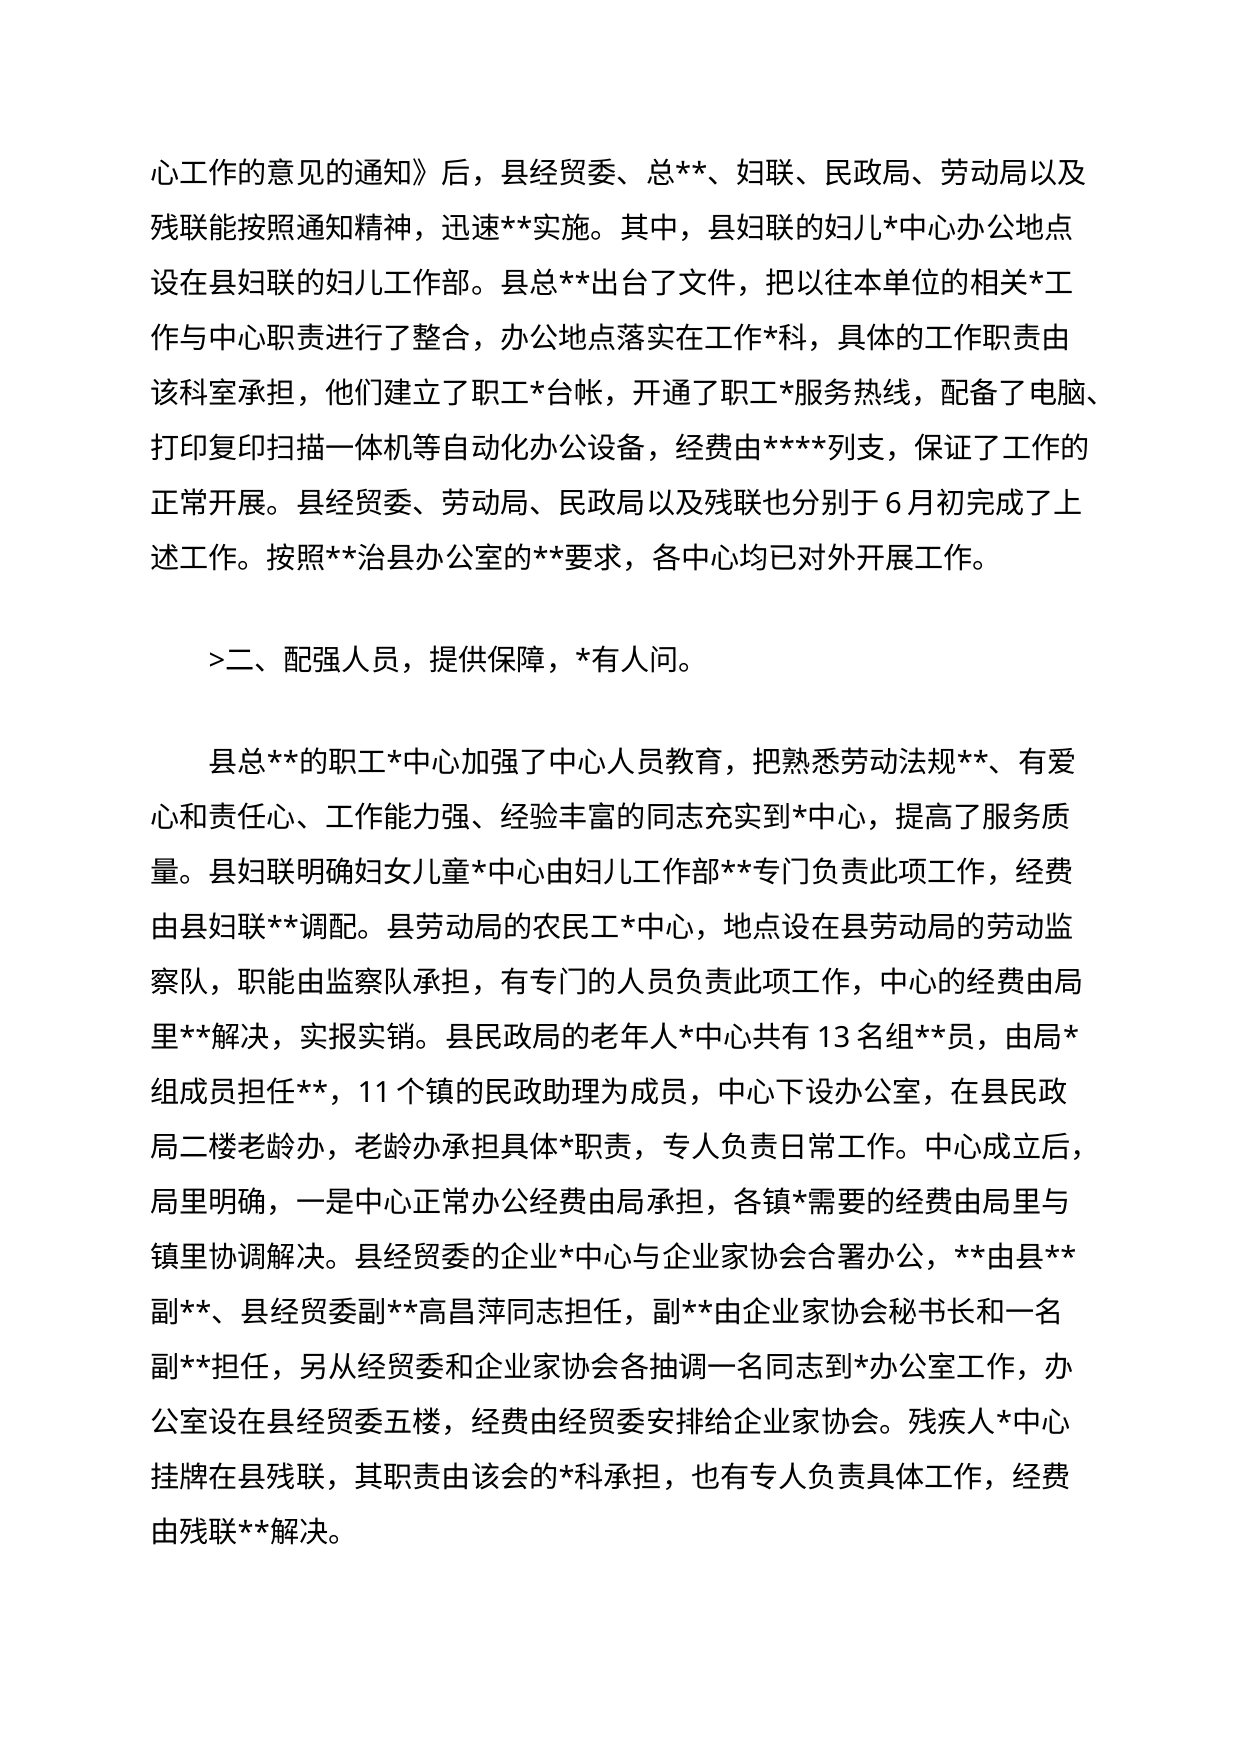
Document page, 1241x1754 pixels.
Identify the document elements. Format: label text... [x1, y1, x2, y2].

text >二、配强人员，提供保障，*有人问。 [150, 637, 1090, 679]
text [150, 150, 1090, 577]
text 县总**的职工*中心加强了中心人员教育，把熟悉劳动法规**、有爱心和责任心、工作能力强、经验丰富的同志充实到*中心，提高了服务质量。县妇联明确妇女儿童*中心由妇儿工作部**专门负责此项工作，经费由县妇联**调配。县劳动局的农民工*中心，地点设在县劳动局的劳动监察队，职能由监察队承担，有专门的人员负责此项工作，中心的经费由局里**解决，实报实销。县民政局的老年人*中心共有13名组**员，由局*组成员担任**，11个镇的民政助理为成员，中心下设办公室，在县民政局二楼老龄办，老龄办承担具体*职责，专人负责日常工作。中心成立后，局里明确，一是中心正常办公经费由局承担，各镇*需要的经费由局里与镇里协调解决。县经贸委的企业*中心与企业家协会合署办公，**由县**副**、县经贸委副**高昌萍同志担任，副**由企业家协会秘书长和一名副**担任，另从经贸委和企业家协会各抽调一名同志到*办公室工作，办公室设在县经贸委五楼，经费由经贸委安排给企业家协会。残疾人*中心挂牌在县残联，其职责由该会的*科承担，也有专人负责具体工作，经费由残联**解决。 [150, 739, 1090, 1551]
